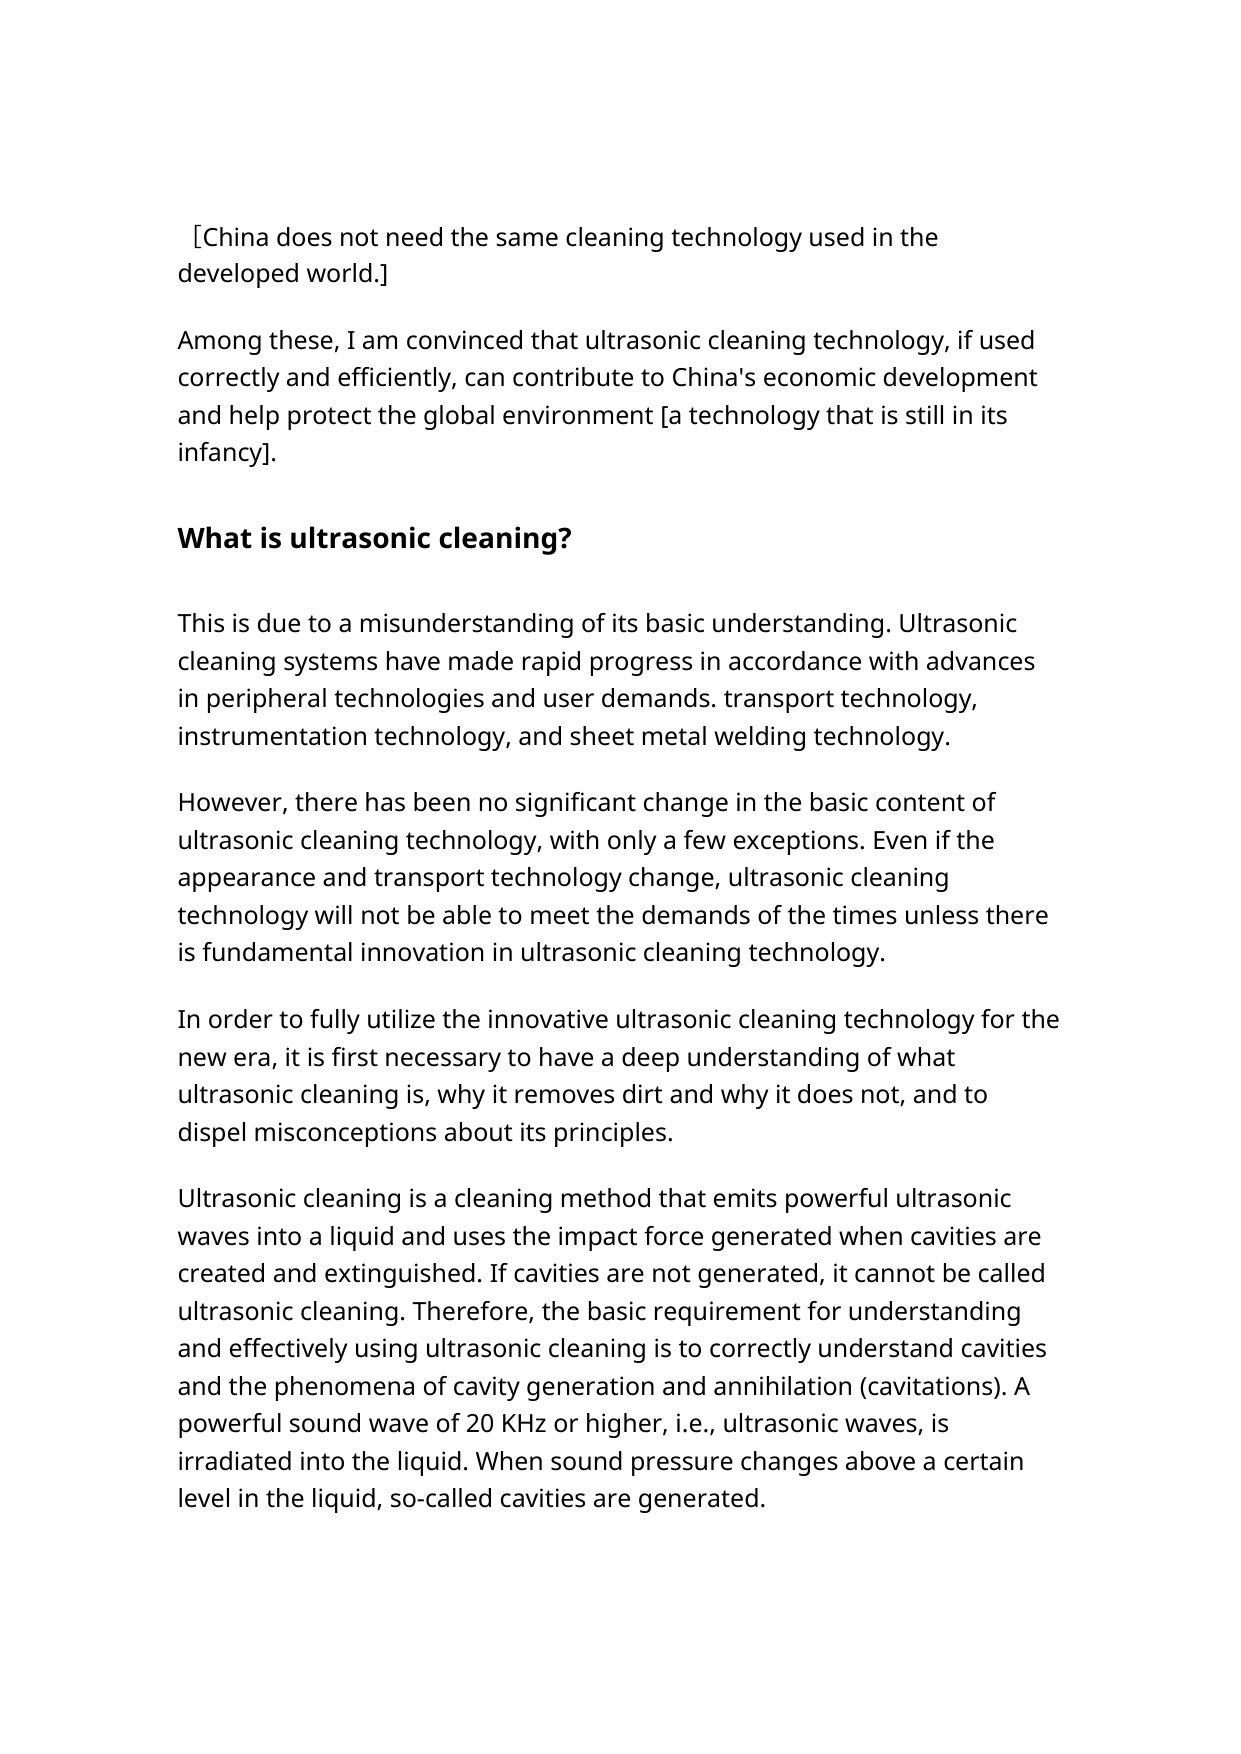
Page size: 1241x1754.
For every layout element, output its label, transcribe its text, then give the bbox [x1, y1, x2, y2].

text Among these, I am convinced that ultrasonic cleaning technology, if used correctly and efficiently, can contribute to China's economic development and help protect the global environment [a technology that is still in its infancy]. [177, 321, 1063, 471]
text Ultrasonic cleaning is a cleaning method that emits powerful ultrasonic waves into a liquid and uses the impact force generated when cavities are created and extinguished. If cavities are not generated, it cannot be called ultrasonic cleaning. Therefore, the basic requirement for understanding and effectively using ultrasonic cleaning is to correctly understand cavities and the phenomena of cavity generation and annihilation (cavitations). A powerful sound wave of 20 KHz or higher, i.e., ultrasonic waves, is irradiated into the liquid. When sound pressure changes above a certain level in the liquid, so-called cavities are generated. [177, 1179, 1063, 1517]
text This is due to a misunderstanding of its basic understanding. Ultrasonic cleaning systems have made rapid progress in accordance with advances in peripheral technologies and user demands. transport technology, instrumentation technology, and sheet metal welding technology. [177, 604, 1063, 754]
text What is ultrasonic cleaning? [177, 500, 1063, 575]
text However, there has been no significant change in the basic content of ultrasonic cleaning technology, with only a few exceptions. Even if the appearance and transport technology change, ultrasonic cleaning technology will not be able to meet the demands of the times unless there is fundamental innovation in ultrasonic cleaning technology. [177, 783, 1063, 971]
text ［China does not need the same cleaning technology used in the developed world.] [177, 217, 1063, 292]
text In order to fully utilize the innovative ultrasonic cleaning technology for the new era, it is first necessary to have a deep understanding of what ultrasonic cleaning is, why it removes dirt and why it does not, and to dispel misconceptions about its principles. [177, 1000, 1063, 1150]
